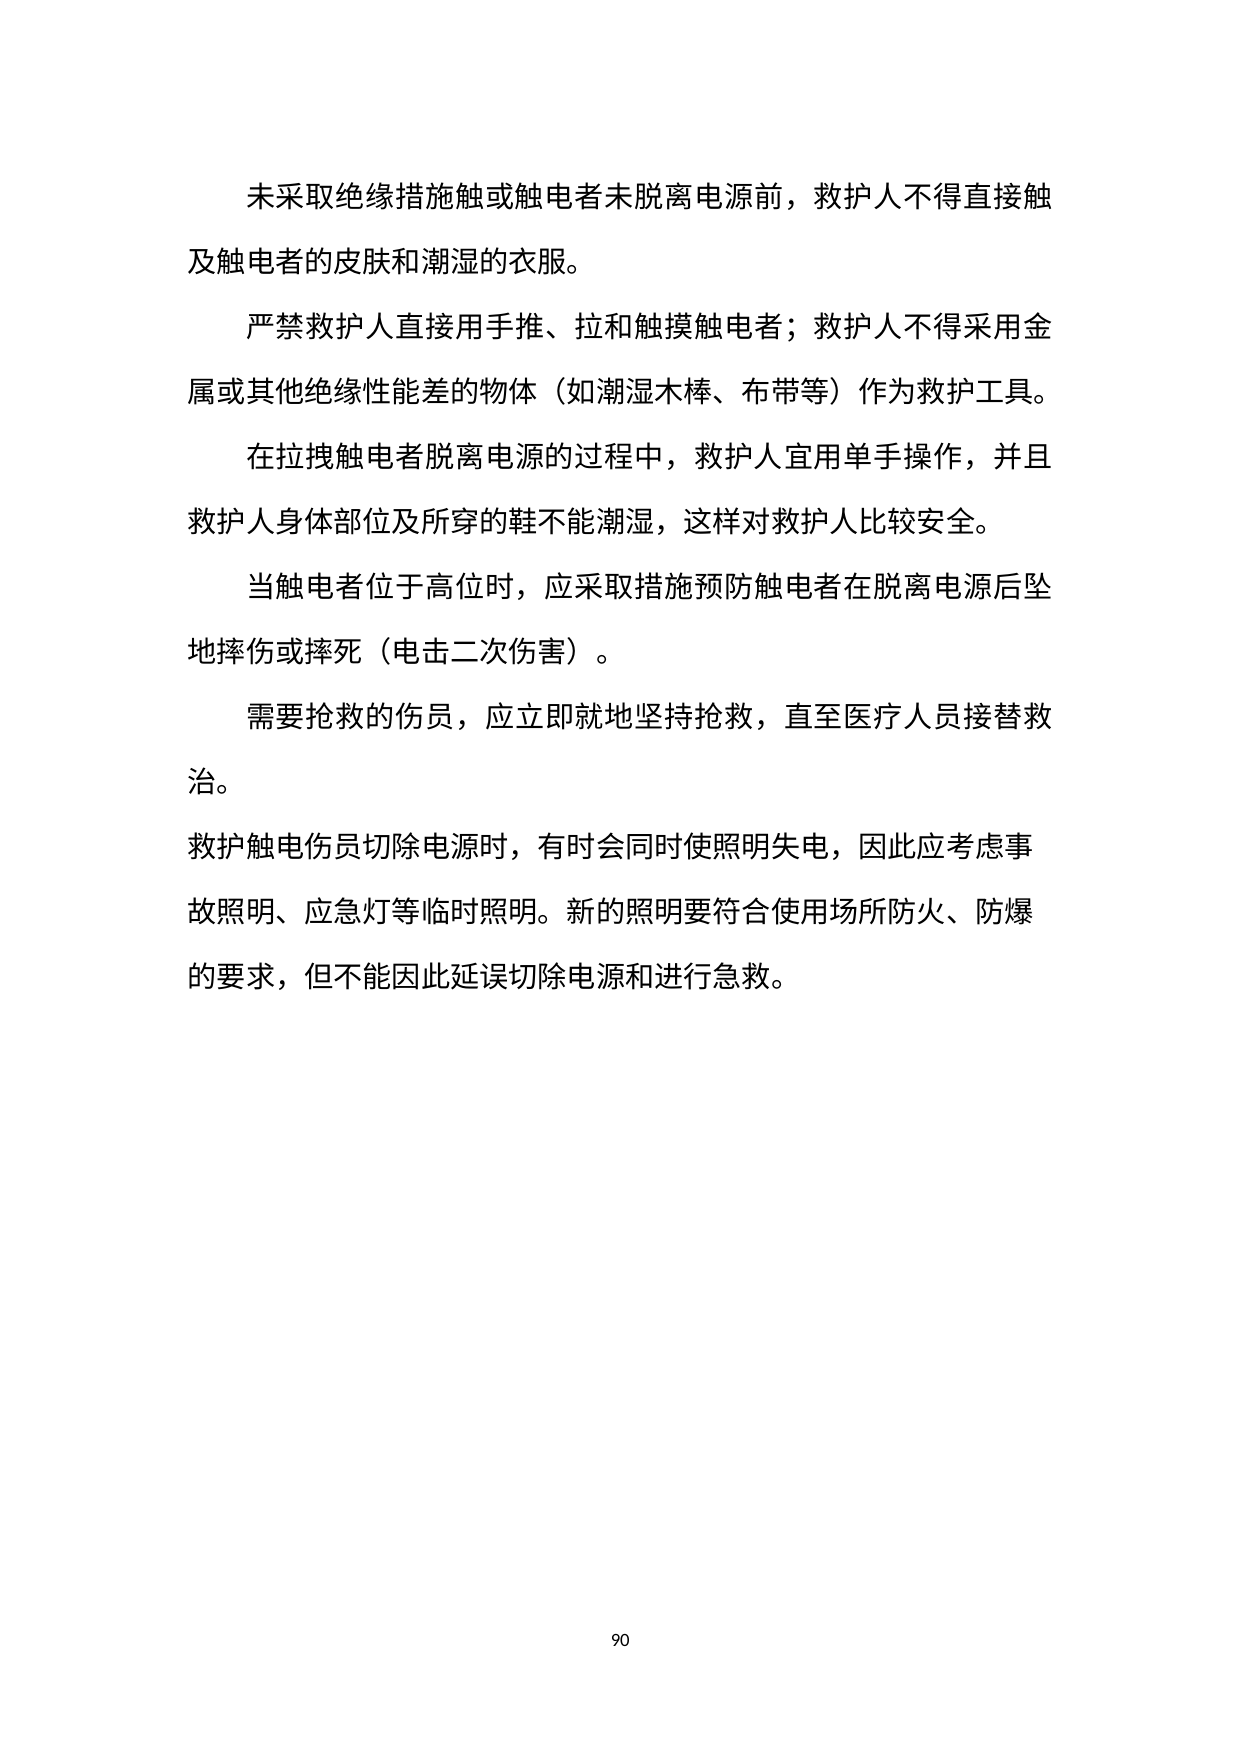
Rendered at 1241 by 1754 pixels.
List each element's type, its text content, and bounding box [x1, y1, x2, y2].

text 严禁救护人直接用手推、拉和触摸触电者；救护人不得采用金属或其他绝缘性能差的物体（如潮湿木棒、布带等）作为救护工具。 [187, 292, 1053, 422]
text 未采取绝缘措施触或触电者未脱离电源前，救护人不得直接触及触电者的皮肤和潮湿的衣服。 [187, 162, 1053, 292]
text 救护触电伤员切除电源时，有时会同时使照明失电，因此应考虑事故照明、应急灯等临时照明。新的照明要符合使用场所防火、防爆的要求，但不能因此延误切除电源和进行急救。 [187, 812, 1053, 1007]
text 需要抢救的伤员，应立即就地坚持抢救，直至医疗人员接替救治。 [187, 682, 1053, 812]
text 在拉拽触电者脱离电源的过程中，救护人宜用单手操作，并且救护人身体部位及所穿的鞋不能潮湿，这样对救护人比较安全。 [187, 422, 1053, 552]
text 当触电者位于高位时，应采取措施预防触电者在脱离电源后坠地摔伤或摔死（电击二次伤害）。 [187, 552, 1053, 682]
